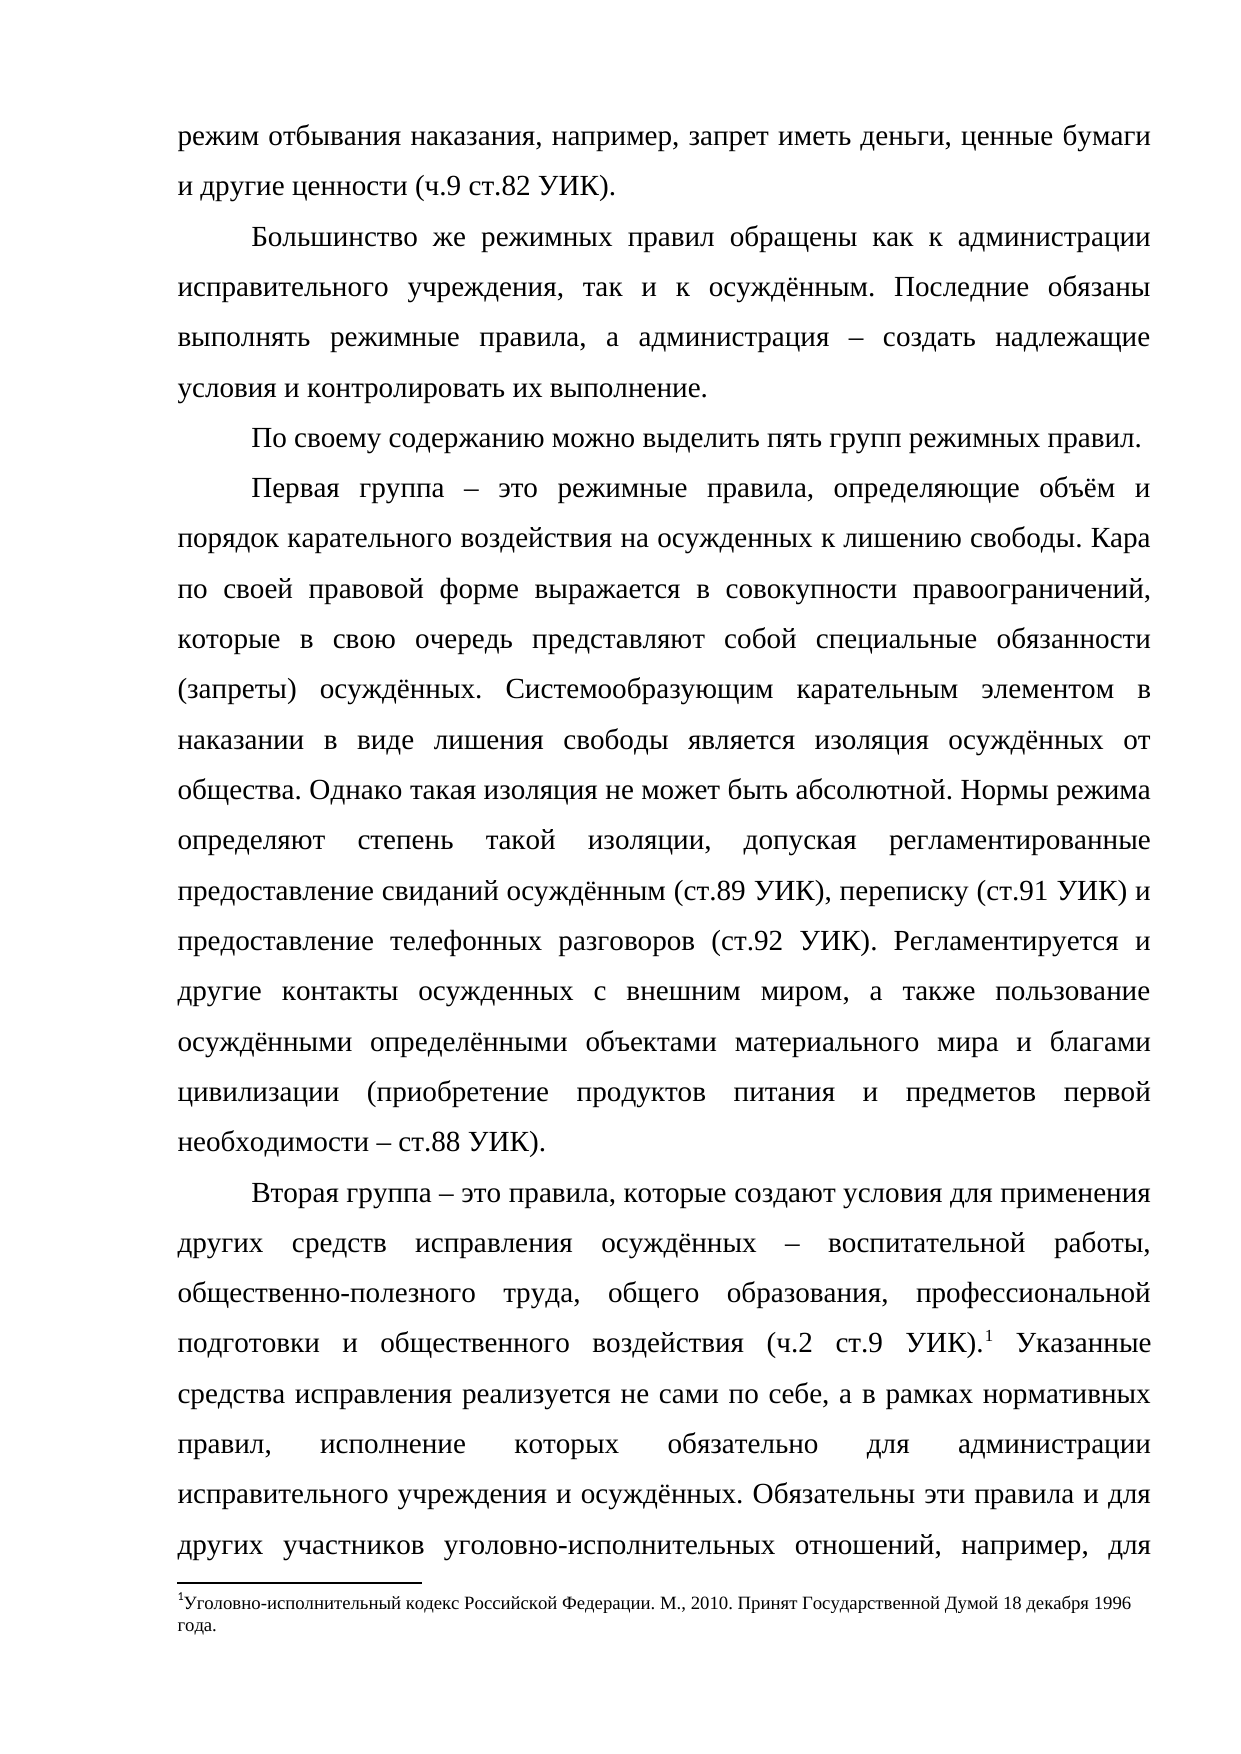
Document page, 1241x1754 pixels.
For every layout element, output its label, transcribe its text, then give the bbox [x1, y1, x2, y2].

list По своему содержанию можно выделить пять групп режимных правил. [177, 420, 1152, 453]
list Большинство же режимных правил обращены как к администрации исправительного учреждения, так и к осуждённым. Последние обязаны выполнять режимные правила, а администрация – создать надлежащие условия и контролировать их выполнение. [177, 219, 1152, 403]
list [177, 118, 1152, 202]
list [177, 1175, 1152, 1560]
list Первая группа – это режимные правила, определяющие объём и порядок карательного воздействия на осужденных к лишению свободы. Кара по своей правовой форме выражается в совокупности правоограничений, которые в свою очередь представляют собой специальные обязанности (запреты) осуждённых. Системообразующим карательным элементом в наказании в виде лишения свободы является изоляция осуждённых от общества. Однако такая изоляция не может быть абсолютной. Нормы режима определяют степень такой изоляции, допуская регламентированные предоставление свиданий осуждённым (ст.89 УИК), переписку (ст.91 УИК) и предоставление телефонных разговоров (ст.92 УИК). Регламентируется и другие контакты осужденных с внешним миром, а также пользование осуждёнными определёнными объектами материального мира и благами цивилизации (приобретение продуктов питания и предметов первой необходимости – ст.88 УИК). [177, 470, 1152, 1158]
